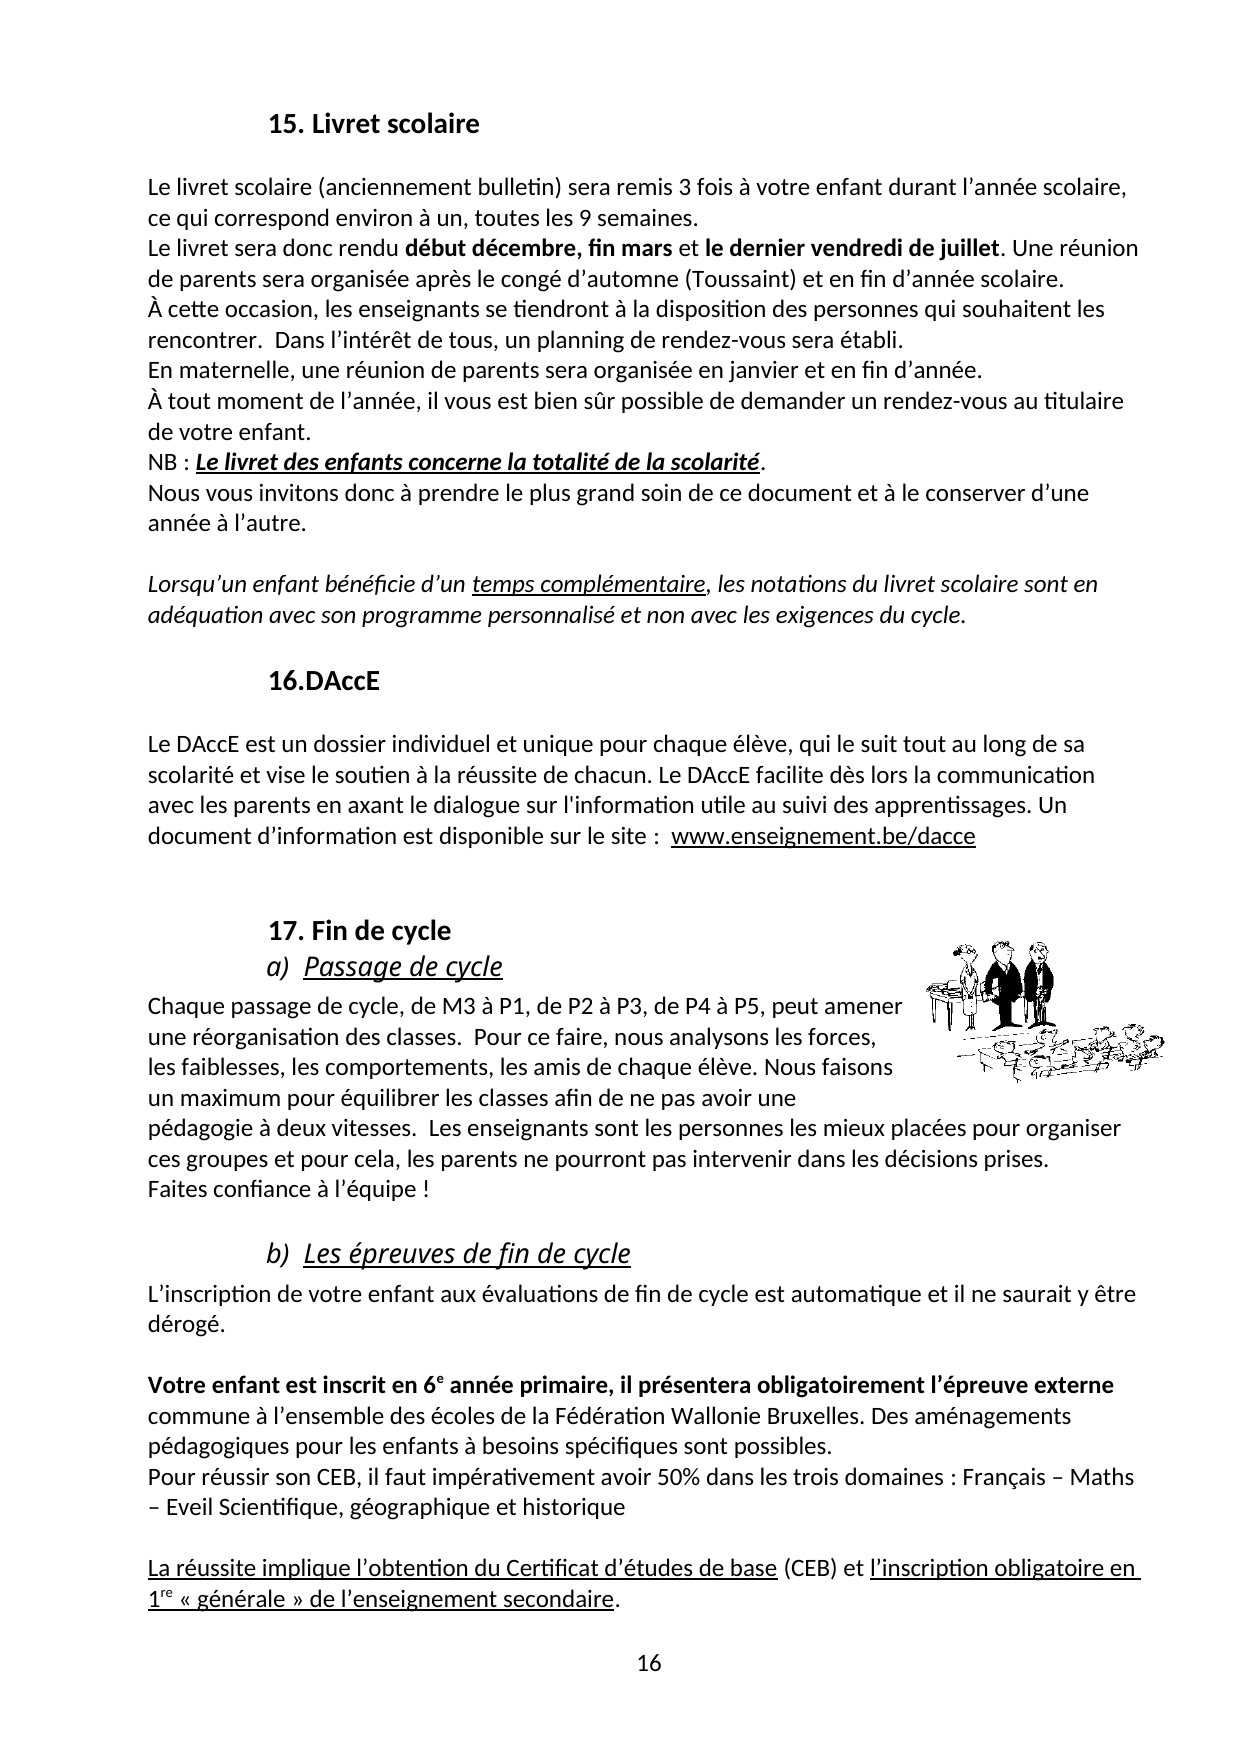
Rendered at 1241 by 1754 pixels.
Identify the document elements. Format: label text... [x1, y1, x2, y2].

text Le DAccE est un dossier individuel et unique pour chaque élève, qui le suit tout au long de sa scolarité et vise le soutien à la réussite de chacun. Le DAccE facilite dès lors la communication avec les parents en axant le dialogue sur l'information utile au suivi des apprentissages. Un document d’information est disponible sur le site : www.enseignement.be/dacce [148, 728, 1148, 851]
text Votre enfant est inscrit en 6e année primaire, il présentera obligatoirement l’épreuve externe commune à l’ensemble des écoles de la Fédération Wallonie Bruxelles. Des aménagements pédagogiques pour les enfants à besoins spécifiques sont possibles. [148, 1369, 1148, 1461]
subtitle Fin de cycle [268, 912, 1161, 947]
text Faites confiance à l’équipe ! [148, 1173, 1150, 1204]
picture [911, 935, 1165, 1082]
text Le livret scolaire (anciennement bulletin) sera remis 3 fois à votre enfant durant l’année scolaire, ce qui correspond environ à un, toutes les 9 semaines. [148, 172, 1148, 233]
subtitle DAccE [268, 662, 1161, 698]
text NB : Le livret des enfants concerne la totalité de la scolarité. [148, 446, 1148, 477]
text Chaque passage de cycle, de M3 à P1, de P2 à P3, de P4 à P5, peut amener une réorganisation des classes. Pour ce faire, nous analysons les forces, les faiblesses, les comportements, les amis de chaque élève. Nous faisons un maximum pour équilibrer les classes afin de ne pas avoir une pédagogie à deux vitesses. Les enseignants sont les personnes les mieux placées pour organiser ces groupes et pour cela, les parents ne pourront pas intervenir dans les décisions prises. [148, 990, 1150, 1173]
text Le livret sera donc rendu début décembre, fin mars et le dernier vendredi de juillet. Une réunion de parents sera organisée après le congé d’automne (Toussaint) et en fin d’année scolaire. À cette occasion, les enseignants se tiendront à la disposition des personnes qui souhaitent les rencontrer. Dans l’intérêt de tous, un planning de rendez-vous sera établi. [148, 233, 1148, 355]
text En maternelle, une réunion de parents sera organisée en janvier et en fin d’année. [148, 355, 1148, 385]
text La réussite implique l’obtention du Certificat d’études de base (CEB) et l’inscription obligatoire en 1re « générale » de l’enseignement secondaire. [148, 1552, 1148, 1613]
subtitle Passage de cycle [266, 947, 911, 984]
subtitle Les épreuves de fin de cycle [266, 1234, 1150, 1271]
text Nous vous invitons donc à prendre le plus grand soin de ce document et à le conserver d’une année à l’autre. [148, 477, 1148, 538]
text Pour réussir son CEB, il faut impérativement avoir 50% dans les trois domaines : Français – Maths – Eveil Scientifique, géographique et historique [148, 1461, 1148, 1522]
text Lorsqu’un enfant bénéficie d’un temps complémentaire, les notations du livret scolaire sont en adéquation avec son programme personnalisé et non avec les exigences du cycle. [148, 568, 1148, 629]
text L’inscription de votre enfant aux évaluations de fin de cycle est automatique et il ne saurait y être dérogé. [148, 1278, 1148, 1339]
text À tout moment de l’année, il vous est bien sûr possible de demander un rendez-vous au titulaire de votre enfant. [148, 385, 1148, 446]
subtitle Livret scolaire [268, 105, 1161, 141]
